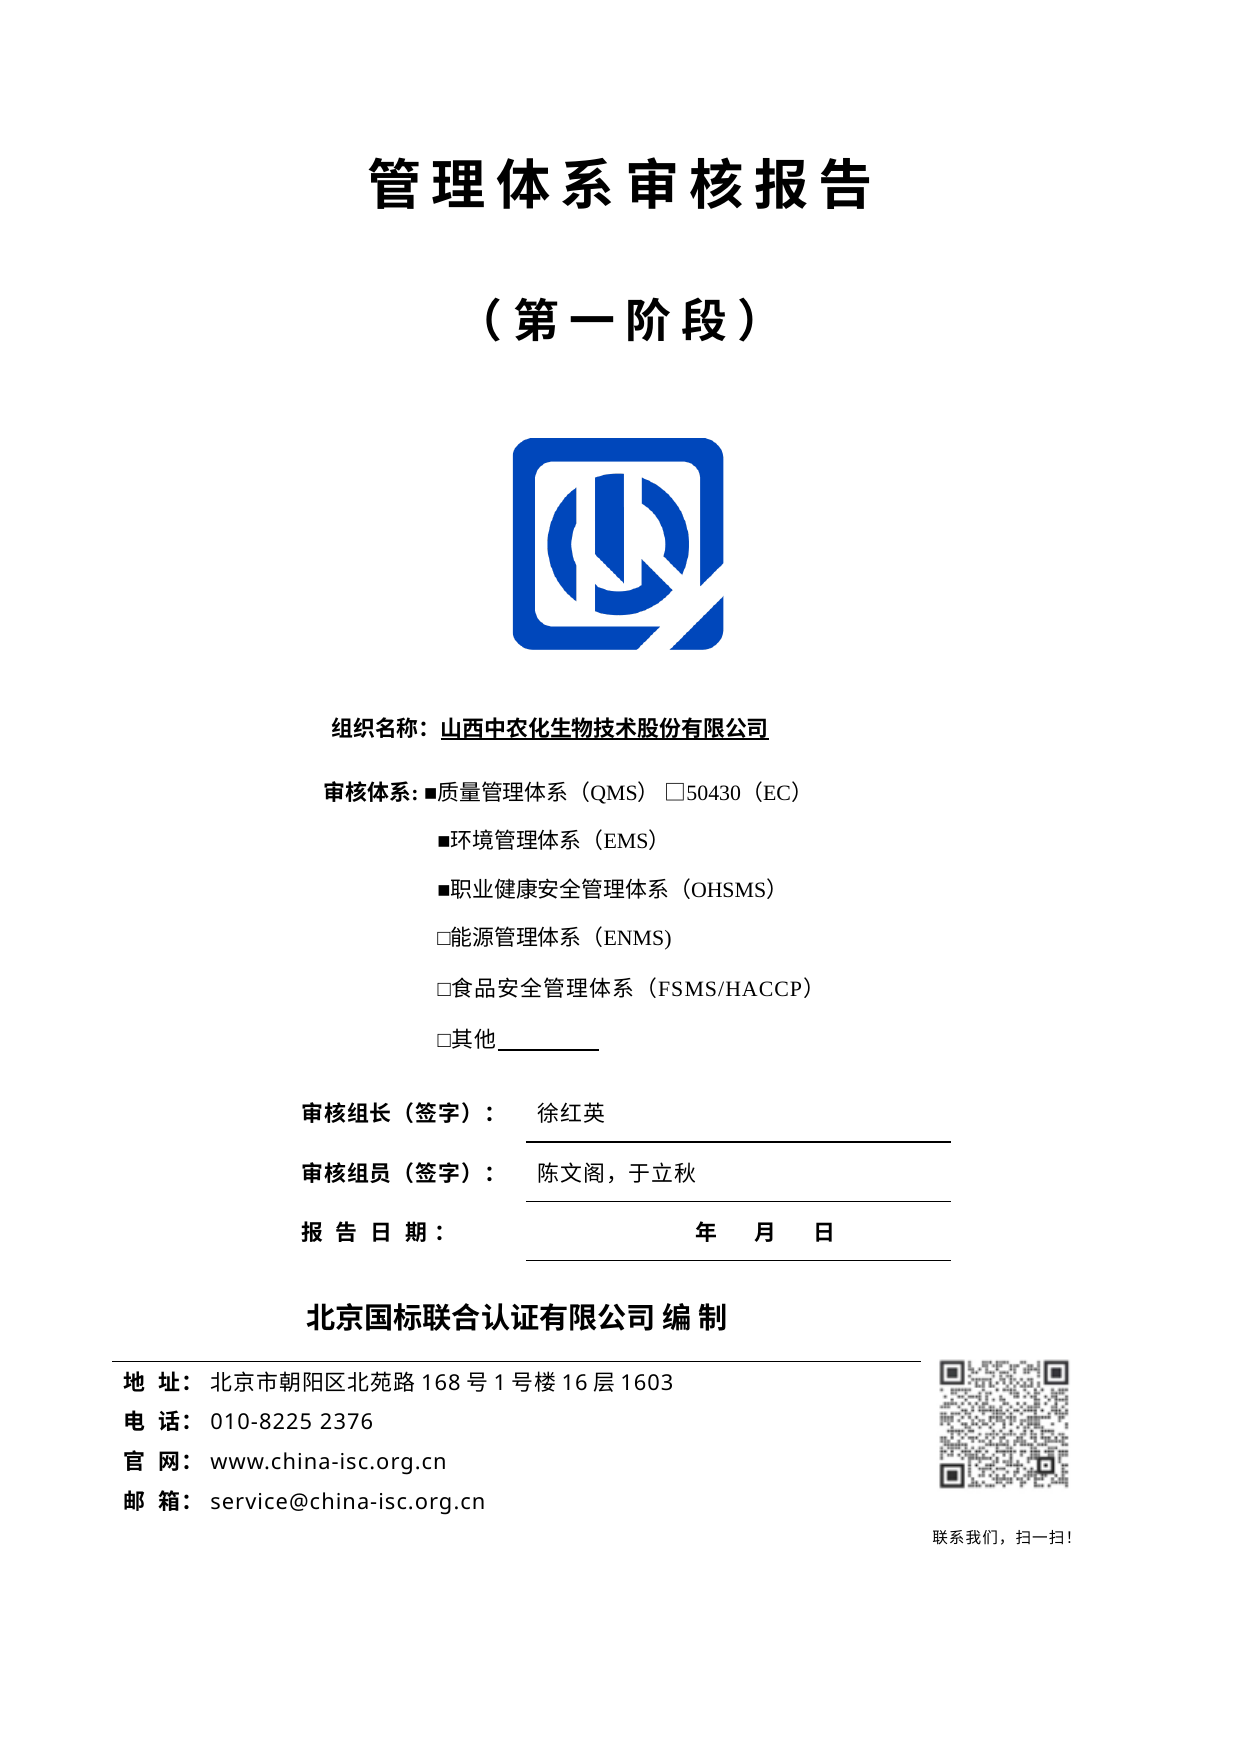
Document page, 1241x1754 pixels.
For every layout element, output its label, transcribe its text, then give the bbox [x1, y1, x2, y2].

table_header 审核组长（签字）： [290, 1083, 526, 1141]
text 管理体系审核报告 [112, 132, 1128, 230]
table_header 联系我们，扫一扫！ [921, 1283, 1150, 1556]
table_cell 报 告 日 期 ： [290, 1201, 526, 1259]
table_header 徐红英 [526, 1083, 951, 1141]
table_cell 年 月 日 [526, 1202, 951, 1259]
table_cell 地 址： 北京市朝阳区北苑路168号1号楼16层1603 电 话： 010-8225 2376 官 网： www.china-isc.org.cn 邮 箱： service@china-isc.org.cn [112, 1362, 921, 1556]
text □能源管理体系（ENMS) [112, 919, 1128, 952]
text 审核体系: ■质量管理体系（QMS） □50430（EC） [112, 774, 1128, 807]
text 组织名称：山西中农化生物技术股份有限公司 [112, 710, 1128, 743]
text □其他 [437, 1021, 1128, 1054]
picture [512, 438, 724, 650]
table_cell 审核组员（签字）： [290, 1141, 526, 1201]
table_cell 陈文阁，于立秋 [526, 1143, 951, 1201]
text ■环境管理体系（EMS） [112, 823, 1128, 855]
text ■职业健康安全管理体系（OHSMS） [112, 871, 1128, 904]
text □食品安全管理体系（FSMS/HACCP） [437, 971, 1128, 1003]
text （ 第 一 阶 段 ） [112, 269, 1128, 367]
picture [932, 1355, 1078, 1498]
table_header 北京国标联合认证有限公司 编 制 [112, 1283, 921, 1361]
